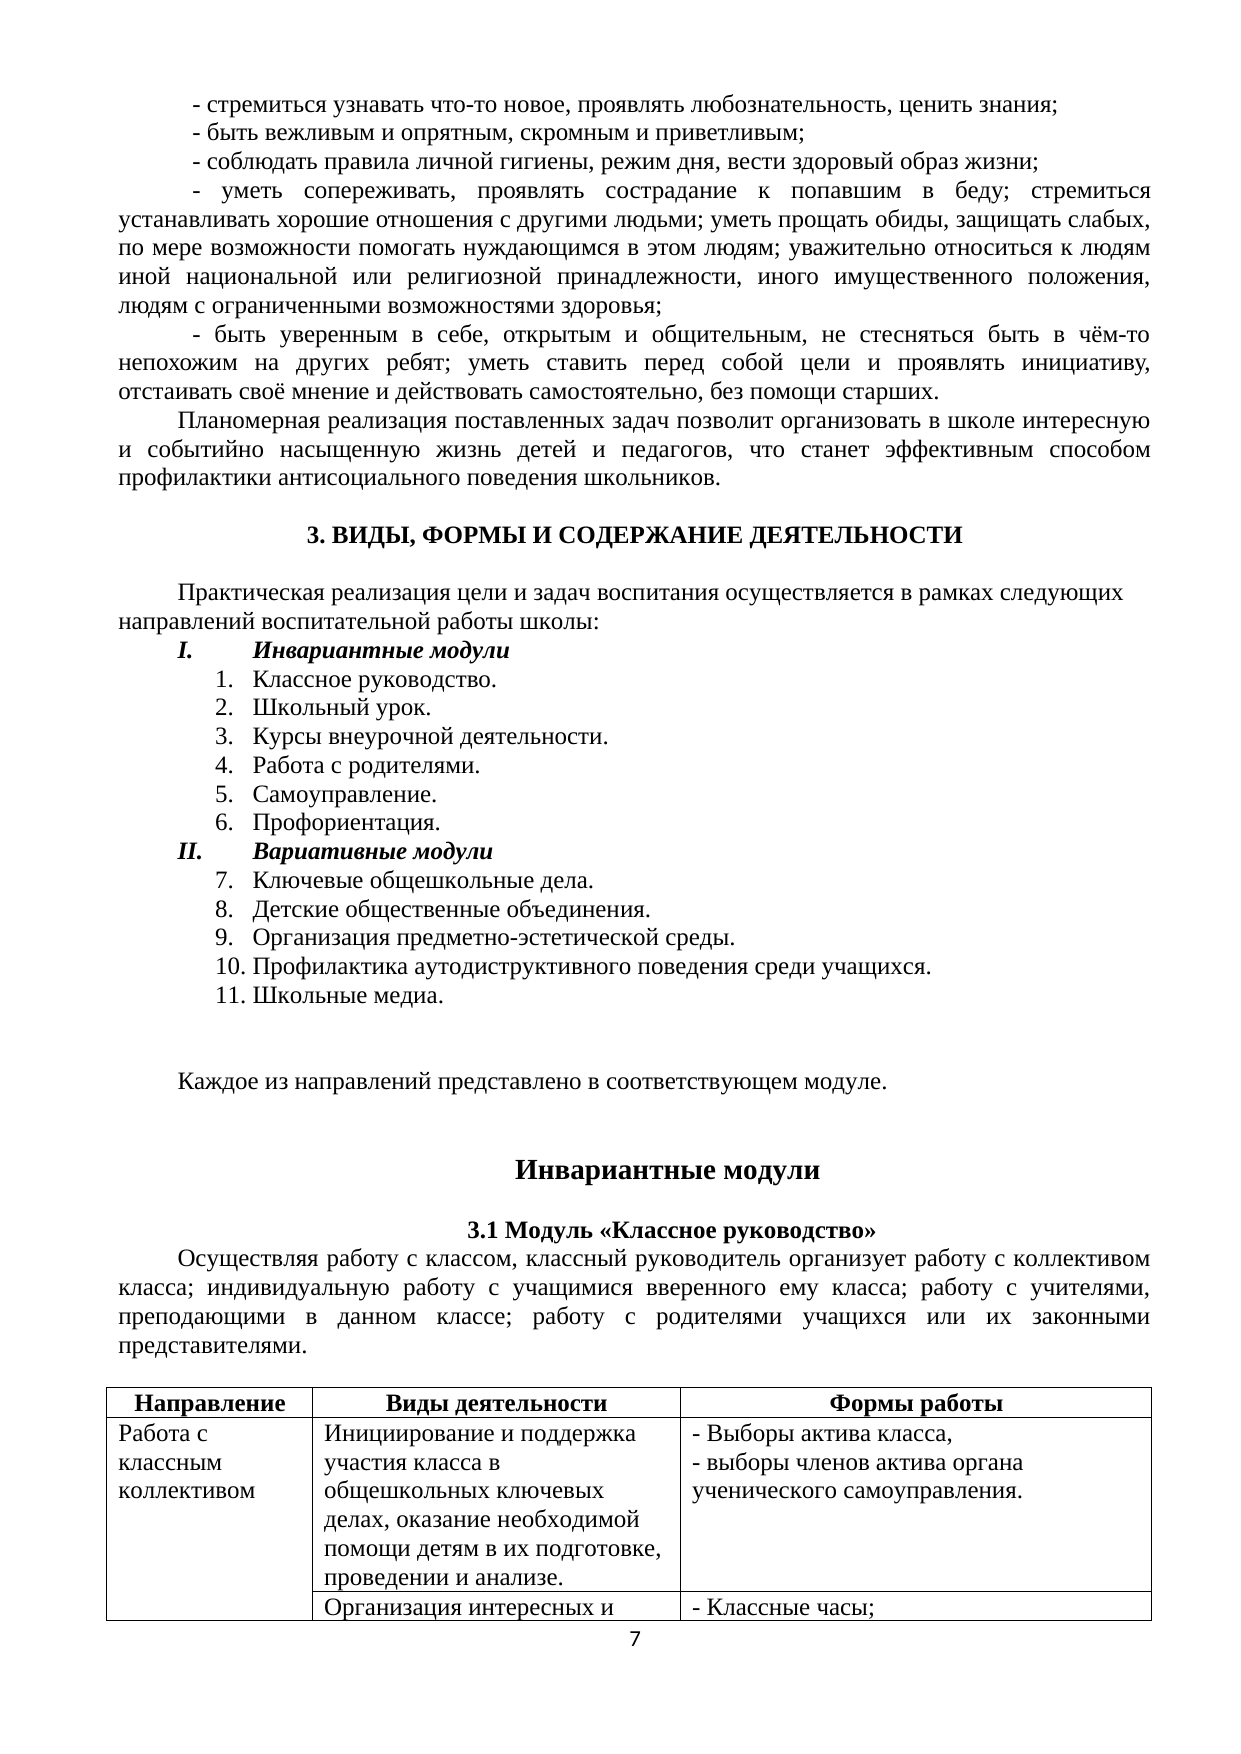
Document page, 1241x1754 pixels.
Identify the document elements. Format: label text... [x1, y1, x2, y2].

list Инвариантные модули [177, 635, 1152, 664]
text - уметь сопереживать, проявлять сострадание к попавшим в беду; стремиться устанавливать хорошие отношения с другими людьми; уметь прощать обиды, защищать слабых, по мере возможности помогать нуждающимся в этом людям; уважительно относиться к людям иной национальной или религиозной принадлежности, иного имущественного положения, людям с ограниченными возможностями здоровья; [118, 175, 1152, 319]
text - быть уверенным в себе, открытым и общительным, не стесняться быть в чём-то непохожим на других ребят; уметь ставить перед собой цели и проявлять инициативу, отстаивать своё мнение и действовать самостоятельно, без помощи старших. [118, 319, 1152, 405]
list Ключевые общешкольные дела. [215, 865, 1152, 894]
table_header Формы работы [681, 1388, 1151, 1417]
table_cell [313, 1592, 680, 1620]
list Модуль «Классное руководство» [192, 1215, 1152, 1243]
text Планомерная реализация поставленных задач позволит организовать в школе интересную и событийно насыщенную жизнь детей и педагогов, что станет эффективным способом профилактики антисоциального поведения школьников. [118, 405, 1152, 491]
list Школьный урок. [215, 692, 1152, 721]
list Вариативные модули [177, 836, 1152, 865]
list Курсы внеурочной деятельности. [215, 721, 1152, 750]
text - стремиться узнавать что-то новое, проявлять любознательность, ценить знания; [118, 89, 1152, 117]
list Профилактика аутодиструктивного поведения среди учащихся. [215, 951, 1152, 980]
list Самоуправление. [215, 779, 1152, 807]
text Каждое из направлений представлено в соответствующем модуле. [118, 1066, 1152, 1095]
text Практическая реализация цели и задач воспитания осуществляется в рамках следующих направлений воспитательной работы школы: [118, 577, 1152, 635]
table_cell - Выборы актива класса, - выборы членов актива органа ученического самоуправления. [681, 1418, 1151, 1591]
list Профориентация. [215, 807, 1152, 836]
list Классное руководство. [215, 664, 1152, 692]
text Инвариантные модули [118, 1152, 1152, 1186]
table_cell Работа с классным коллективом [107, 1418, 312, 1620]
list Детские общественные объединения. [215, 894, 1152, 922]
table_header Направление [107, 1388, 312, 1417]
table_header Виды деятельности [313, 1388, 680, 1417]
list Организация предметно-эстетической среды. [215, 922, 1152, 951]
table_cell Инициирование и поддержка участия класса в общешкольных ключевых делах, оказание необходимой помощи детям в их подготовке, проведении и анализе. [313, 1418, 680, 1591]
text 3. ВИДЫ, ФОРМЫ И СОДЕРЖАНИЕ ДЕЯТЕЛЬНОСТИ [118, 520, 1152, 549]
text - соблюдать правила личной гигиены, режим дня, вести здоровый образ жизни; [118, 146, 1152, 175]
list Школьные медиа. [215, 980, 1152, 1009]
list Работа с родителями. [215, 750, 1152, 779]
text - быть вежливым и опрятным, скромным и приветливым; [118, 117, 1152, 146]
text Осуществляя работу с классом, классный руководитель организует работу с коллективом класса; индивидуальную работу с учащимися вверенного ему класса; работу с учителями, преподающими в данном классе; работу с родителями учащихся или их законными представителями. [118, 1243, 1152, 1358]
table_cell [681, 1592, 1151, 1620]
